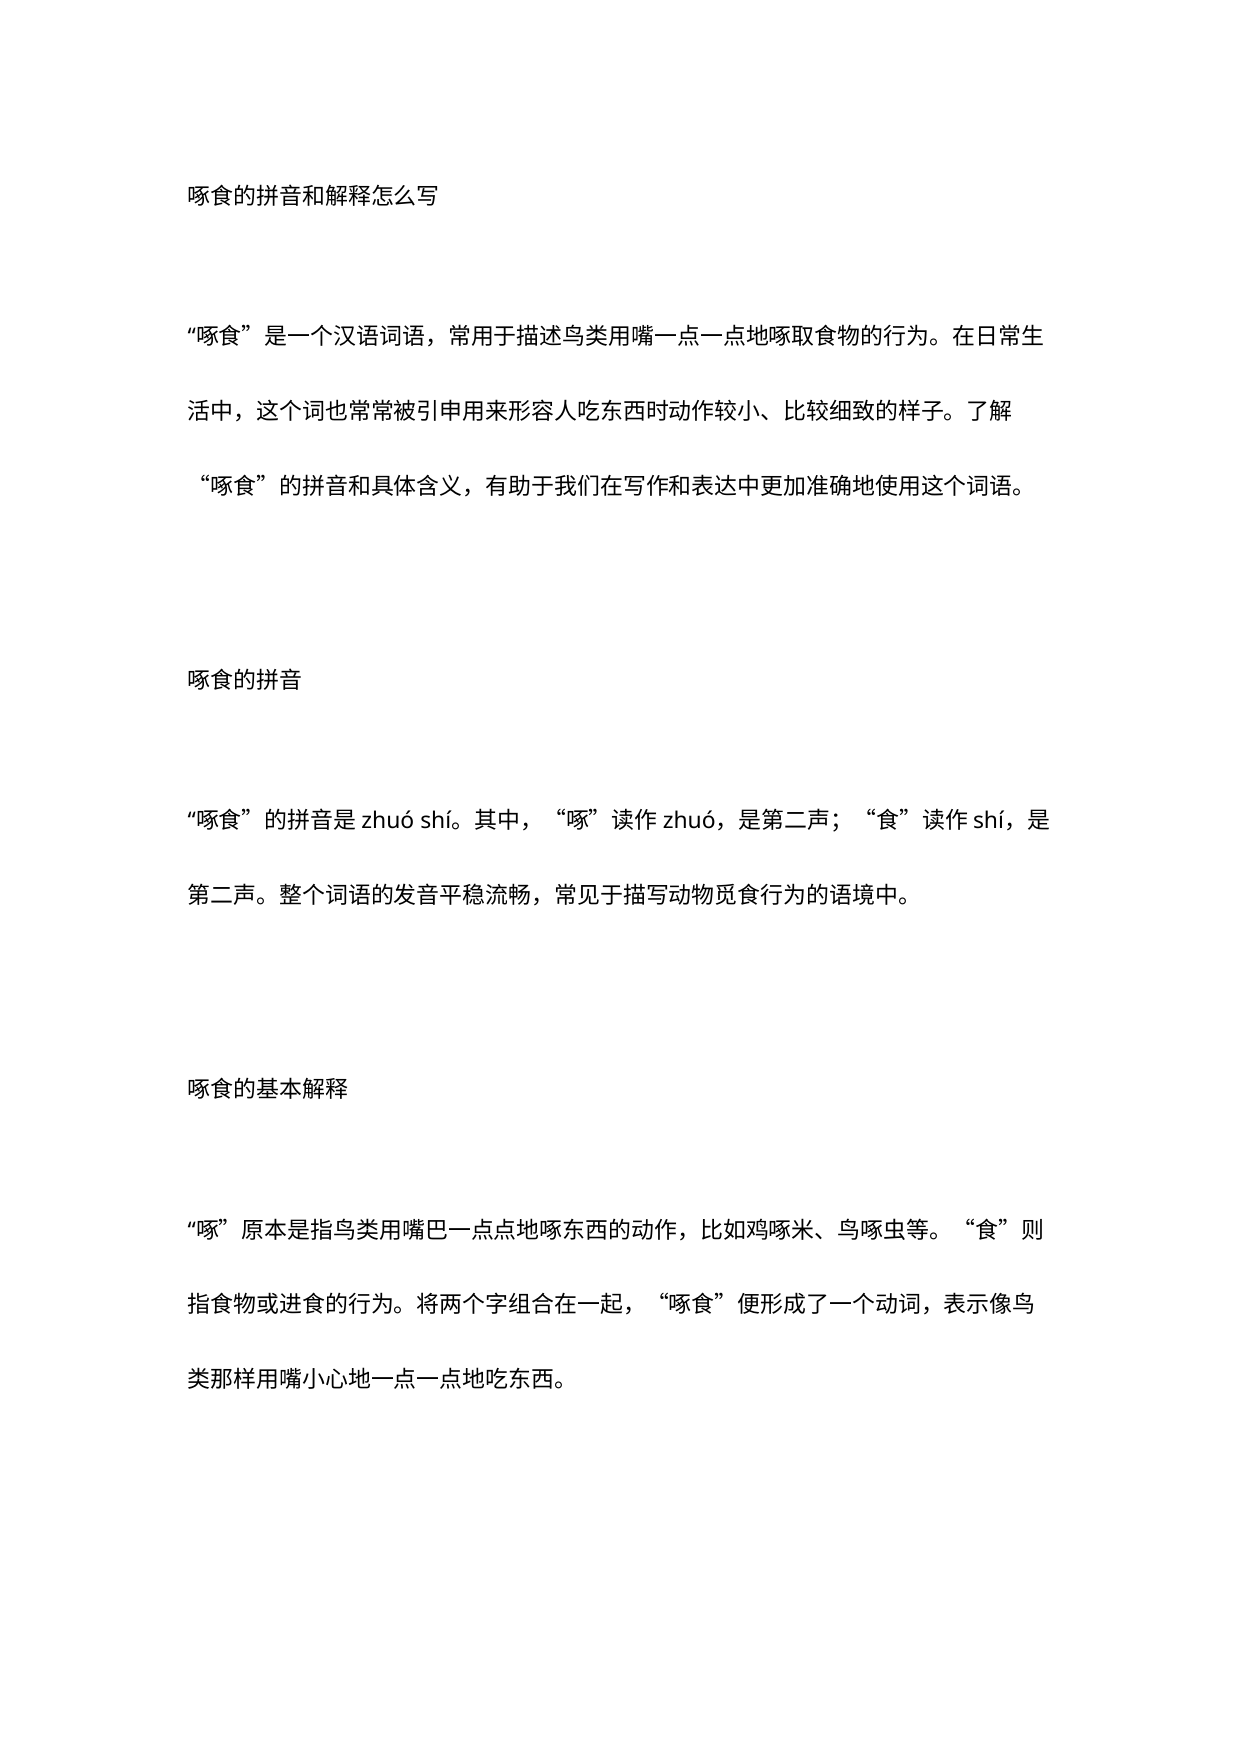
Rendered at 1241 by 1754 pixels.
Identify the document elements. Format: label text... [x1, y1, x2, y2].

text “啄”原本是指鸟类用嘴巴一点点地啄东西的动作，比如鸡啄米、鸟啄虫等。“食”则指食物或进食的行为。将两个字组合在一起，“啄食”便形成了一个动词，表示像鸟类那样用嘴小心地一点一点地吃东西。 [187, 1196, 1053, 1410]
text 啄食的拼音和解释怎么写 [187, 162, 1053, 227]
text 啄食的拼音 [187, 646, 1053, 711]
text 啄食的基本解释 [187, 1055, 1053, 1120]
text “啄食”的拼音是 zhuó shí。其中，“啄”读作 zhuó，是第二声；“食”读作 shí，是第二声。整个词语的发音平稳流畅，常见于描写动物觅食行为的语境中。 [187, 786, 1053, 926]
text “啄食”是一个汉语词语，常用于描述鸟类用嘴一点一点地啄取食物的行为。在日常生活中，这个词也常常被引申用来形容人吃东西时动作较小、比较细致的样子。了解“啄食”的拼音和具体含义，有助于我们在写作和表达中更加准确地使用这个词语。 [187, 302, 1053, 517]
